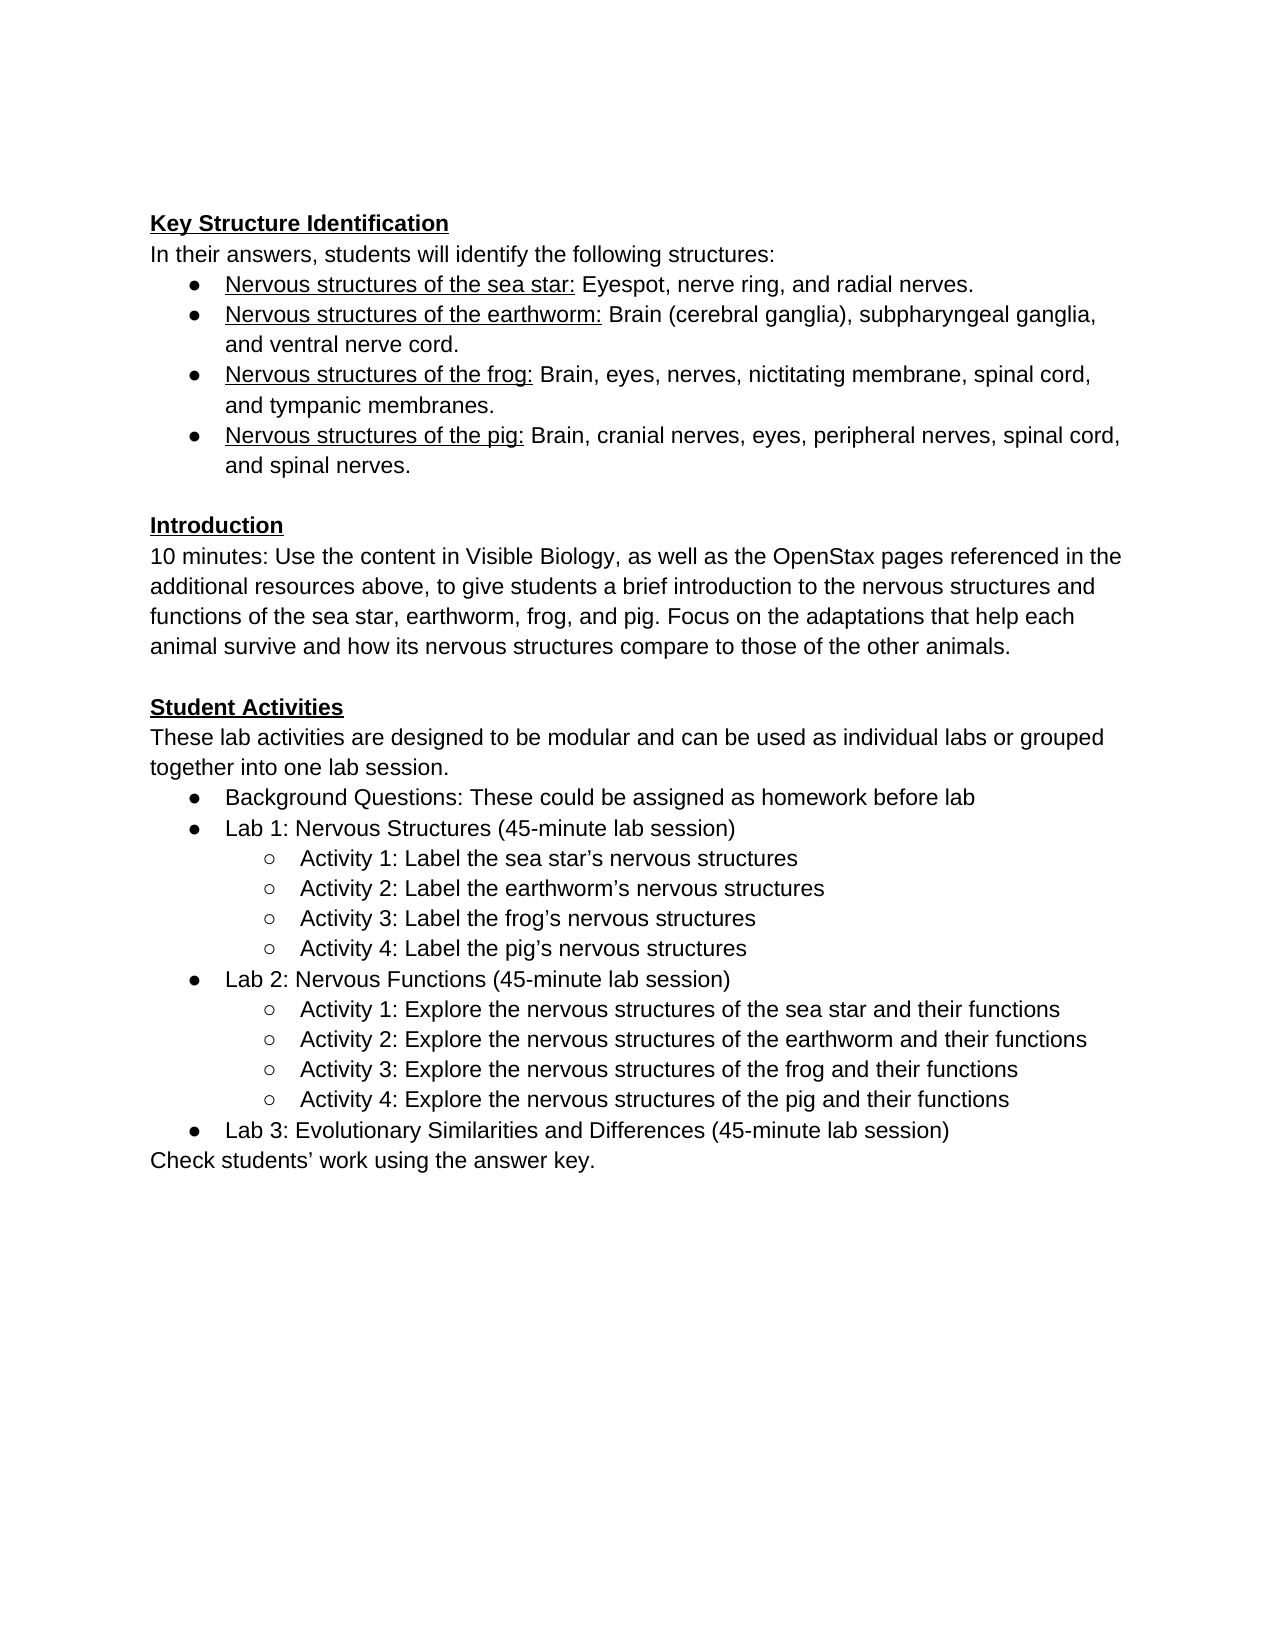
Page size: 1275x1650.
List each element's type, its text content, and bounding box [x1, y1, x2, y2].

list Activity 1: Label the sea star’s nervous structures [262, 845, 1125, 871]
list Activity 3: Label the frog’s nervous structures [262, 905, 1125, 932]
list Nervous structures of the pig: Brain, cranial nerves, eyes, peripheral nerves, spinal cord, and spinal nerves. [187, 422, 1125, 478]
text Introduction [150, 512, 1125, 539]
list Activity 4: Label the pig’s nervous structures [262, 935, 1125, 962]
text These lab activities are designed to be modular and can be used as individual labs or grouped together into one lab session. [150, 724, 1125, 781]
list Nervous structures of the frog: Brain, eyes, nerves, nictitating membrane, spinal cord, and tympanic membranes. [187, 361, 1125, 418]
text Key Structure Identification [150, 210, 1125, 237]
list Lab 3: Evolutionary Similarities and Differences (45-minute lab session) [187, 1117, 1125, 1143]
text 10 minutes: Use the content in Visible Biology, as well as the OpenStax pages referenced in the additional resources above, to give students a brief introduction to the nervous structures and functions of the sea star, earthworm, frog, and pig. Focus on the adaptations that help each animal survive and how its nervous structures compare to those of the other animals. [150, 543, 1125, 660]
list Nervous structures of the earthworm: Brain (cerebral ganglia), subpharyngeal ganglia, and ventral nerve cord. [187, 301, 1125, 358]
list Activity 2: Label the earthworm’s nervous structures [262, 875, 1125, 901]
text Student Activities [150, 694, 1125, 720]
list Lab 1: Nervous Structures (45-minute lab session) [187, 814, 1125, 841]
list Nervous structures of the sea star: Eyespot, nerve ring, and radial nerves. [187, 271, 1125, 297]
list Activity 2: Explore the nervous structures of the earthworm and their functions [262, 1026, 1125, 1052]
list Activity 4: Explore the nervous structures of the pig and their functions [262, 1086, 1125, 1113]
text Check students’ work using the answer key. [150, 1147, 1125, 1173]
list Activity 1: Explore the nervous structures of the sea star and their functions [262, 996, 1125, 1022]
text In their answers, students will identify the following structures: [150, 241, 1125, 267]
list Activity 3: Explore the nervous structures of the frog and their functions [262, 1056, 1125, 1083]
list Lab 2: Nervous Functions (45-minute lab session) [187, 966, 1125, 992]
list Background Questions: These could be assigned as homework before lab [187, 784, 1125, 811]
